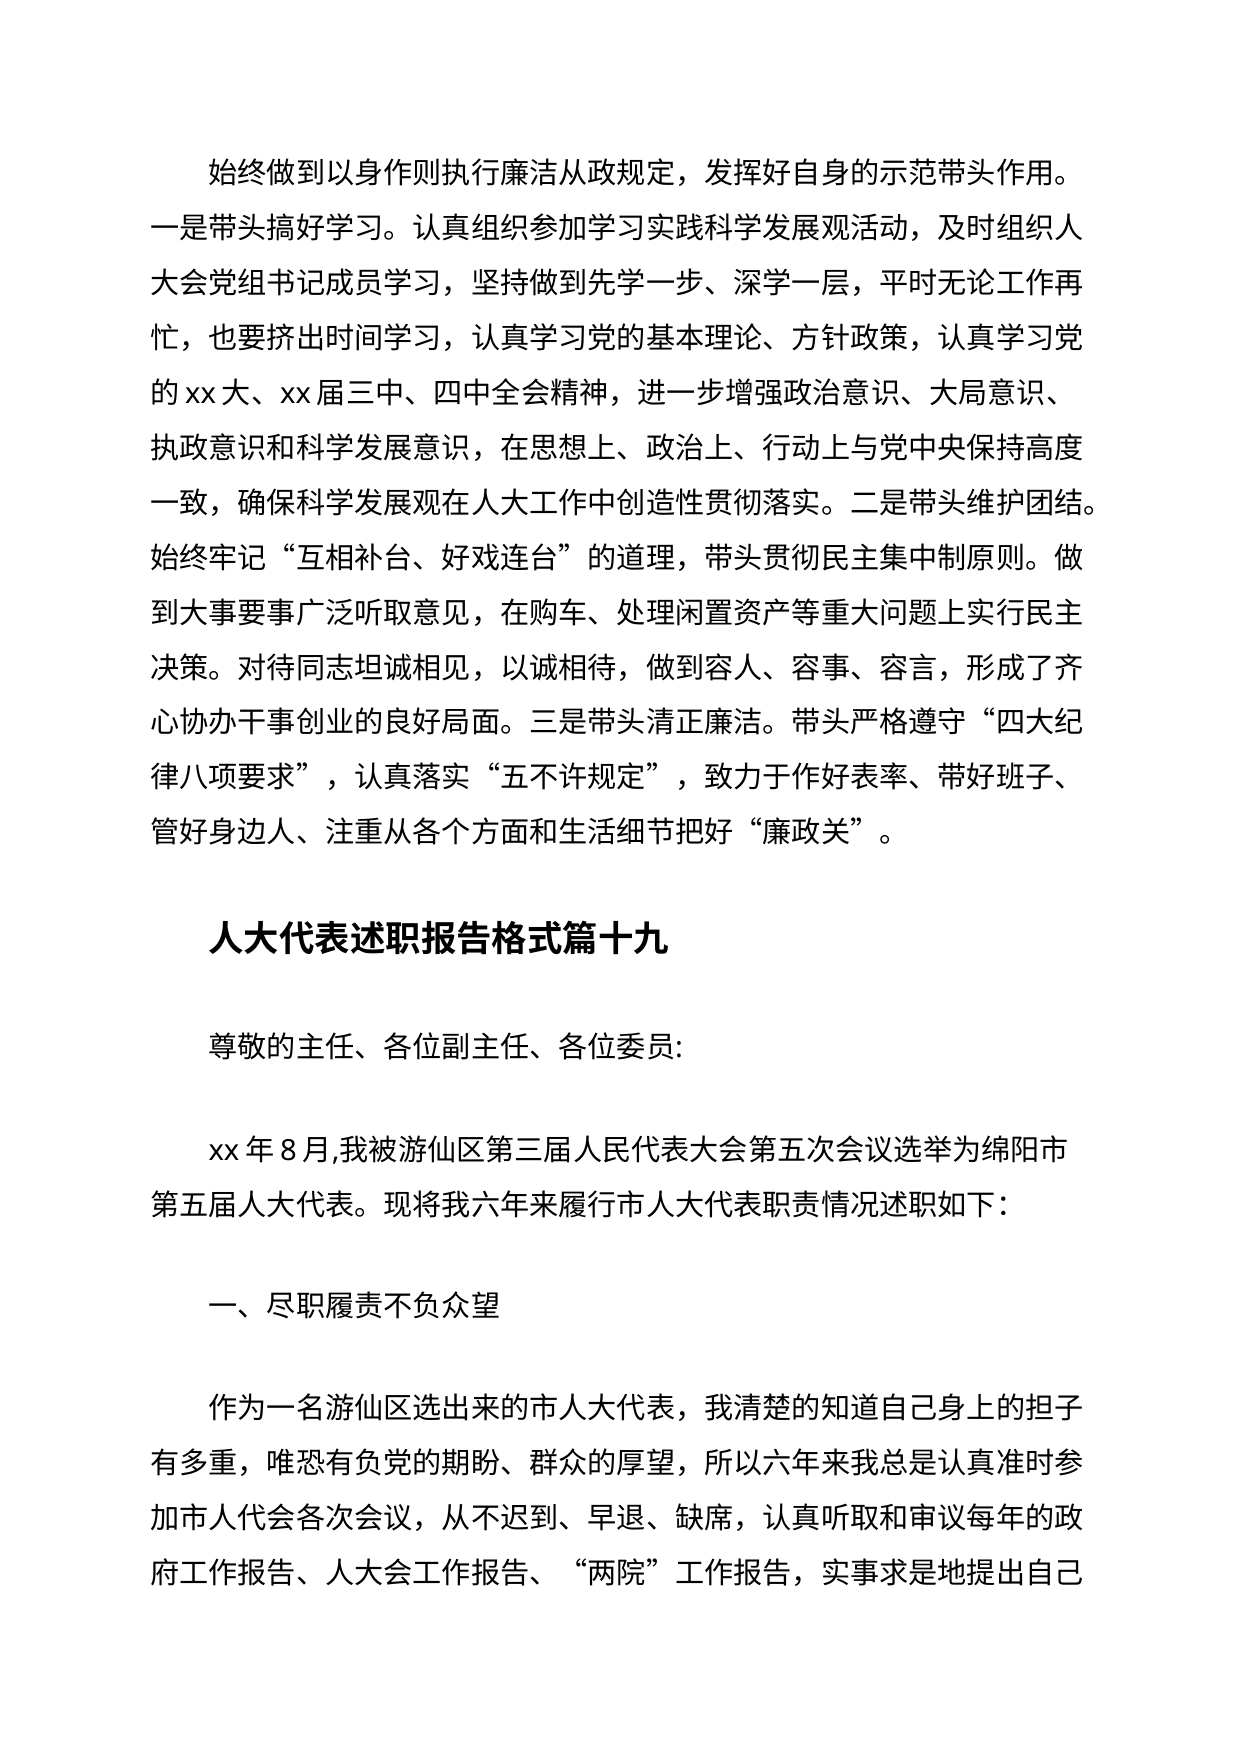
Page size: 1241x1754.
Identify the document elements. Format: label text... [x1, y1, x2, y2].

text 尊敬的主任、各位副主任、各位委员: [150, 1024, 1090, 1066]
text 人大代表述职报告格式篇十九 [150, 911, 1090, 962]
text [150, 1384, 1090, 1592]
text 始终做到以身作则执行廉洁从政规定，发挥好自身的示范带头作用。一是带头搞好学习。认真组织参加学习实践科学发展观活动，及时组织人大会党组书记成员学习，坚持做到先学一步、深学一层，平时无论工作再忙，也要挤出时间学习，认真学习党的基本理论、方针政策，认真学习党的xx大、xx届三中、四中全会精神，进一步增强政治意识、大局意识、执政意识和科学发展意识，在思想上、政治上、行动上与党中央保持高度一致，确保科学发展观在人大工作中创造性贯彻落实。二是带头维护团结。始终牢记“互相补台、好戏连台”的道理，带头贯彻民主集中制原则。做到大事要事广泛听取意见，在购车、处理闲置资产等重大问题上实行民主决策。对待同志坦诚相见，以诚相待，做到容人、容事、容言，形成了齐心协办干事创业的良好局面。三是带头清正廉洁。带头严格遵守“四大纪律八项要求”，认真落实“五不许规定”，致力于作好表率、带好班子、管好身边人、注重从各个方面和生活细节把好“廉政关”。 [150, 150, 1090, 851]
text xx年8月,我被游仙区第三届人民代表大会第五次会议选举为绵阳市第五届人大代表。现将我六年来履行市人大代表职责情况述职如下： [150, 1126, 1090, 1223]
text 一、尽职履责不负众望 [150, 1283, 1090, 1325]
